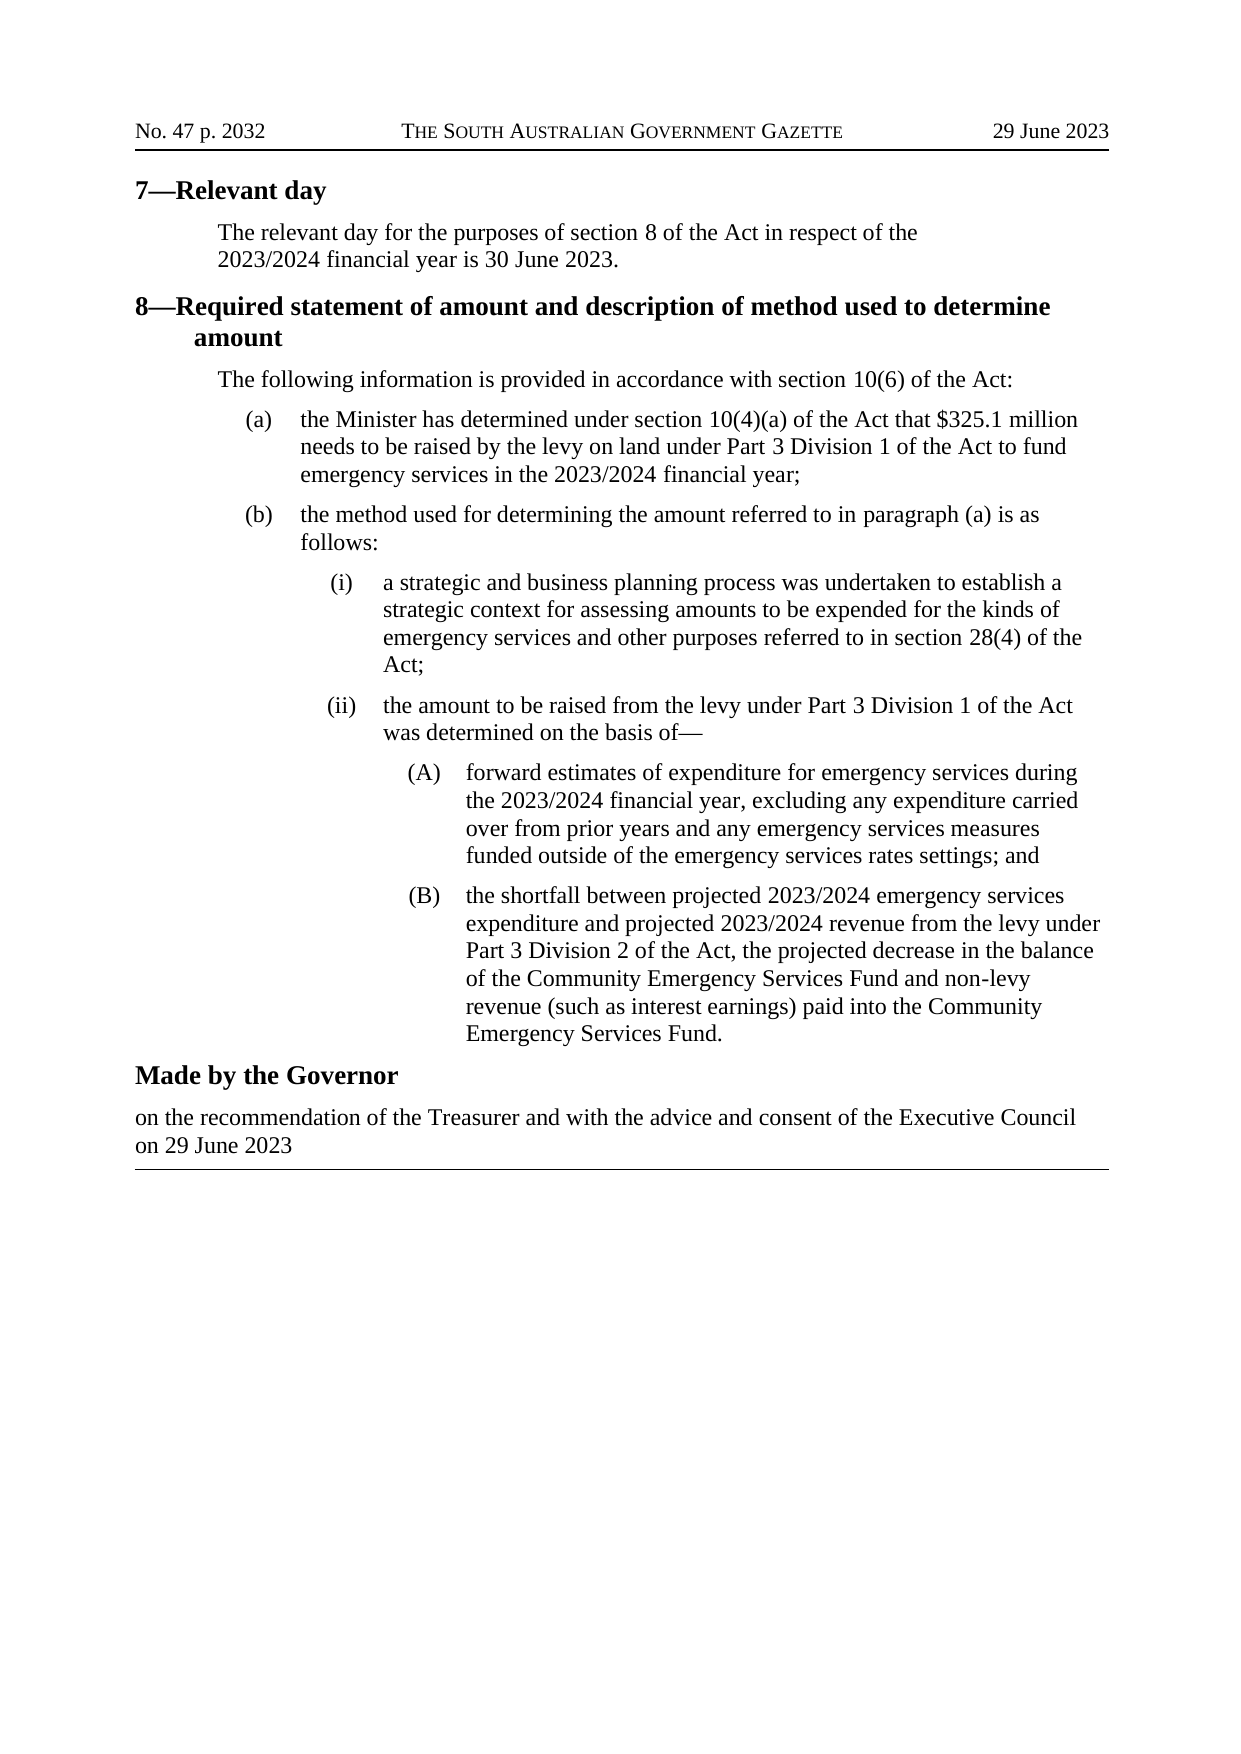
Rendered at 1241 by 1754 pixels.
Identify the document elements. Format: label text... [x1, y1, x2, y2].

text (ii) the amount to be raised from the levy under Part 3 Division 1 of the Act was determined on the basis of— [300, 691, 1109, 746]
text 7—Relevant day [135, 174, 1109, 205]
text The following information is provided in accordance with section 10(6) of the Act: [217, 364, 1109, 392]
text on 29 June 2023 [135, 1131, 1109, 1158]
text (A) forward estimates of expenditure for emergency services during the 2023/2024 financial year, excluding any expenditure carried over from prior years and any emergency services measures funded outside of the emergency services rates settings; and [383, 758, 1109, 869]
text The relevant day for the purposes of section 8 of the Act in respect of the 2023/2024 financial year is 30 June 2023. [217, 218, 1109, 273]
text (B) the shortfall between projected 2023/2024 emergency services expenditure and projected 2023/2024 revenue from the levy under Part 3 Division 2 of the Act, the projected decrease in the balance of the Community Emergency Services Fund and non-levy revenue (such as interest earnings) paid into the Community Emergency Services Fund. [383, 881, 1109, 1047]
text on the recommendation of the Treasurer and with the advice and consent of the Executive Council [135, 1103, 1109, 1131]
text 8—Required statement of amount and description of method used to determine amount [135, 290, 1109, 352]
text (i) a strategic and business planning process was undertaken to establish a strategic context for assessing amounts to be expended for the kinds of emergency services and other purposes referred to in section 28(4) of the Act; [300, 568, 1109, 678]
text (a) the Minister has determined under section 10(4)(a) of the Act that $325.1 million needs to be raised by the levy on land under Part 3 Division 1 of the Act to fund emergency services in the 2023/2024 financial year; [217, 405, 1109, 487]
text (b) the method used for determining the amount referred to in paragraph (a) is as follows: [217, 500, 1109, 555]
text Made by the Governor [135, 1059, 1109, 1091]
